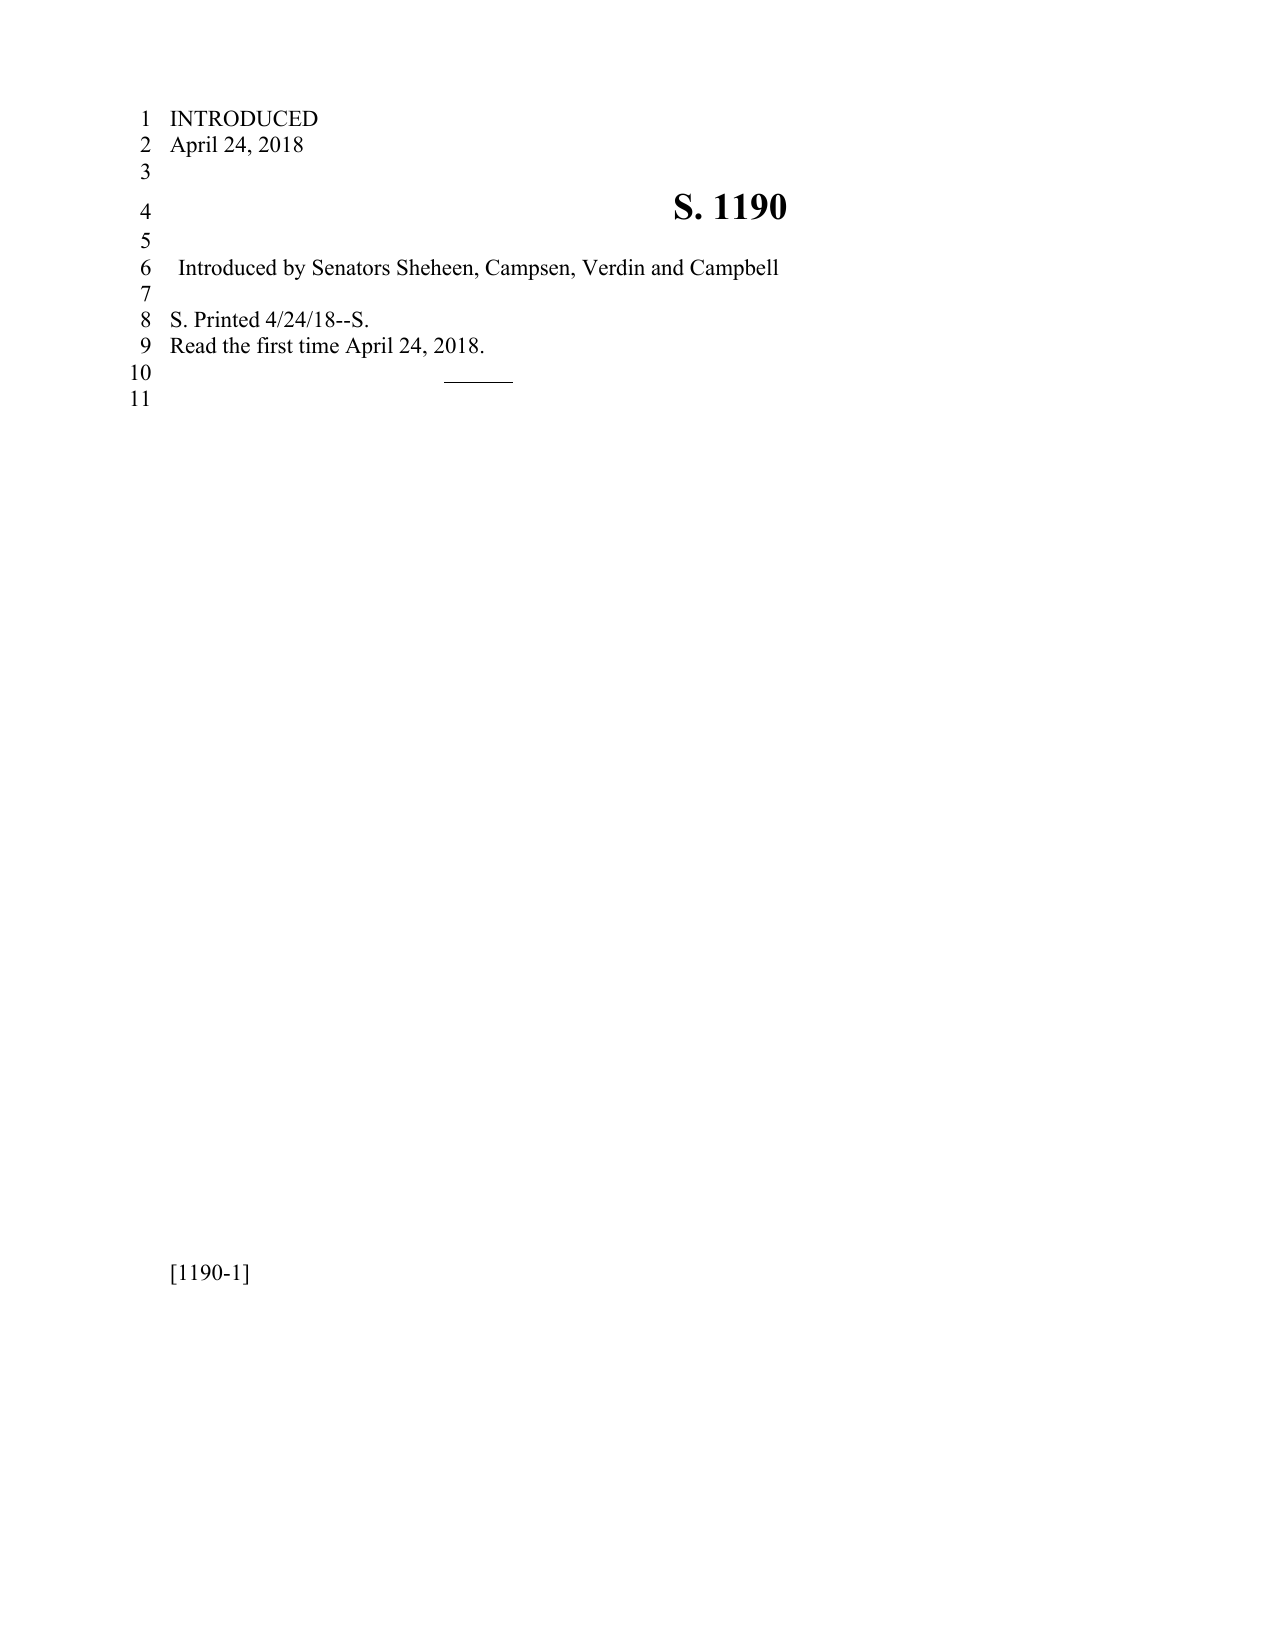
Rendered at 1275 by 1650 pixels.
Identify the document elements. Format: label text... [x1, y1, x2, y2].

text Read the first time April 24, 2018. [169, 333, 787, 359]
text INTRODUCED [169, 105, 787, 131]
text S. 1190 [169, 184, 787, 227]
text April 24, 2018 [169, 131, 787, 158]
text S. Printed 4/24/18--S. [169, 306, 787, 333]
text Introduced by Senators Sheheen, Campsen, Verdin and Campbell [169, 253, 787, 280]
